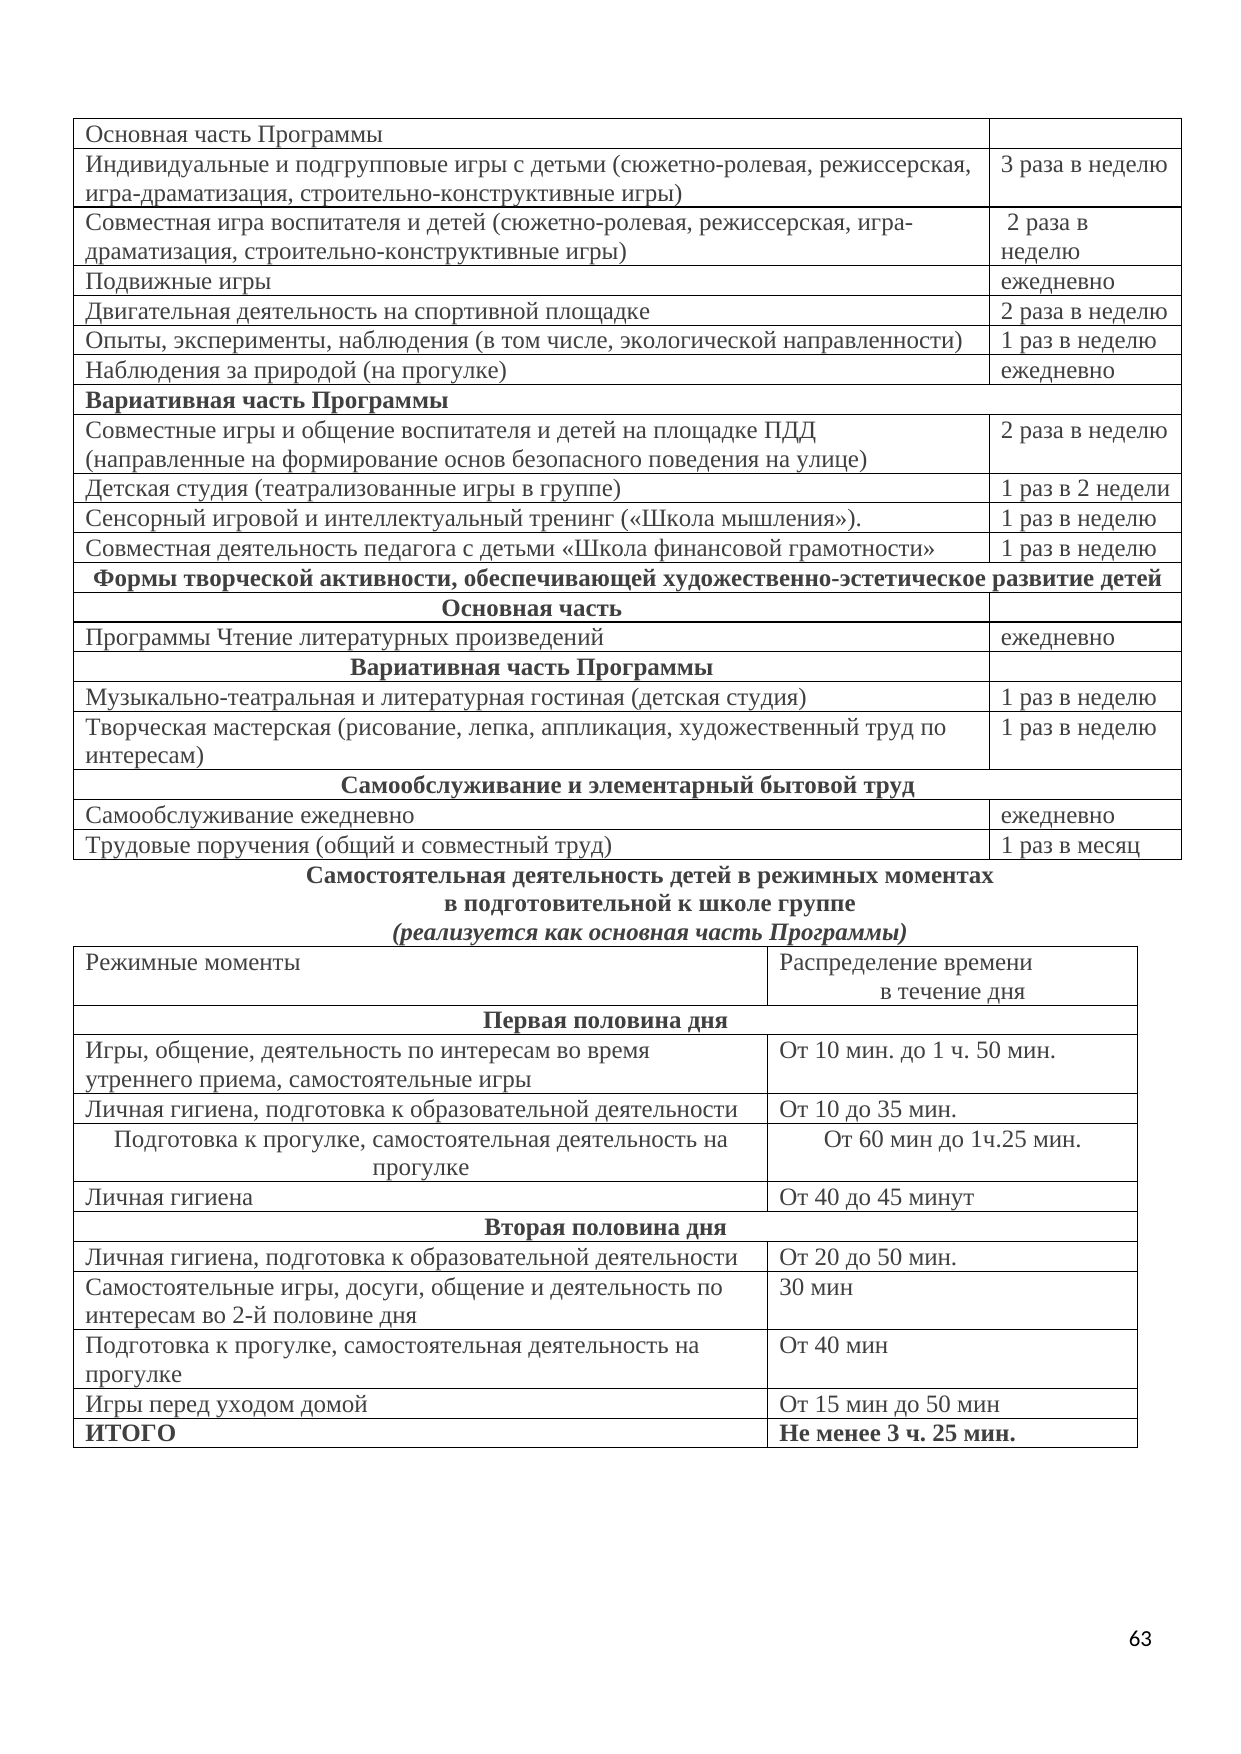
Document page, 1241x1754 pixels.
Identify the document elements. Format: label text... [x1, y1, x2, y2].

table_cell Первая половина дня [74, 1006, 1137, 1034]
table_cell 2 раза в неделю [990, 296, 1181, 324]
table_cell ежедневно [990, 355, 1181, 384]
table_cell От 40 до 45 минут [768, 1182, 1137, 1211]
table_cell 3 раза в неделю [990, 149, 1181, 206]
table_cell 2 раза в неделю [990, 415, 1181, 472]
table_cell Подготовка к прогулке, самостоятельная деятельность на прогулке [74, 1330, 767, 1388]
table_cell 1 раз в неделю [990, 712, 1181, 769]
table_cell Совместная деятельность педагога с детьми «Школа финансовой грамотности» [74, 533, 989, 562]
table_cell Двигательная деятельность на спортивной площадке [74, 296, 989, 324]
table_cell Программы Чтение литературных произведений [74, 623, 989, 651]
text (реализуется как основная часть Программы) [148, 917, 1152, 946]
text Самостоятельная деятельность детей в режимных моментах [148, 860, 1152, 888]
table_cell Вариативная часть Программы [74, 385, 1181, 414]
table_cell 1 раз в неделю [990, 682, 1181, 711]
table_cell ИТОГО [74, 1419, 767, 1447]
table_cell 1 раз в 2 недели [990, 474, 1181, 502]
table_cell [990, 593, 1181, 621]
table_cell Основная часть [74, 593, 989, 621]
table_cell От 15 мин до 50 мин [768, 1389, 1137, 1417]
table_cell Совместные игры и общение воспитателя и детей на площадке ПДД (направленные на формирование основ безопасного поведения на улице) [74, 415, 989, 472]
table_cell Детская студия (театрализованные игры в группе) [74, 474, 989, 502]
table_cell ежедневно [990, 623, 1181, 651]
table_cell От 40 мин [768, 1330, 1137, 1388]
table_cell 1 раз в неделю [990, 326, 1181, 354]
table_cell ежедневно [990, 266, 1181, 295]
table_cell 1 раз в неделю [990, 503, 1181, 532]
table_cell Игры, общение, деятельность по интересам во время утреннего приема, самостоятельные игры [74, 1035, 767, 1093]
table_cell [990, 119, 1181, 148]
table_cell 1 раз в месяц [990, 830, 1181, 859]
table_cell От 20 до 50 мин. [768, 1242, 1137, 1271]
table_cell Самостоятельные игры, досуги, общение и деятельность по интересам во 2-й половине дня [74, 1272, 767, 1329]
table_cell Основная часть Программы [74, 119, 989, 148]
table_cell Опыты, эксперименты, наблюдения (в том числе, экологической направленности) [74, 326, 989, 354]
table_cell От 60 мин до 1ч.25 мин. [768, 1124, 1137, 1181]
table_cell Личная гигиена, подготовка к образовательной деятельности [74, 1242, 767, 1271]
table_cell Подвижные игры [74, 266, 989, 295]
table_cell Трудовые поручения (общий и совместный труд) [74, 830, 989, 859]
table_cell Вариативная часть Программы [74, 652, 989, 681]
table_header Режимные моменты [74, 947, 767, 1004]
table_cell Вторая половина дня [74, 1212, 1137, 1241]
table_cell Игры перед уходом домой [74, 1389, 767, 1417]
table_cell Личная гигиена, подготовка к образовательной деятельности [74, 1094, 767, 1123]
table_cell Подготовка к прогулке, самостоятельная деятельность на прогулке [74, 1124, 767, 1181]
table_cell 30 мин [768, 1272, 1137, 1329]
text в подготовительной к школе группе [148, 888, 1152, 917]
table_cell Не менее 3 ч. 25 мин. [768, 1419, 1137, 1447]
table_cell 1 раз в неделю [990, 533, 1181, 562]
table_cell Формы творческой активности, обеспечивающей художественно-эстетическое развитие детей [74, 563, 1181, 592]
table_cell Сенсорный игровой и интеллектуальный тренинг («Школа мышления»). [74, 503, 989, 532]
table_cell Индивидуальные и подгрупповые игры с детьми (сюжетно-ролевая, режиссерская, игра-драматизация, строительно-конструктивные игры) [74, 149, 989, 206]
table_cell 2 раза в неделю [990, 208, 1181, 265]
table_cell Самообслуживание и элементарный бытовой труд [74, 770, 1181, 799]
table_header Распределение времени в течение дня [768, 947, 1137, 1004]
table_cell От 10 мин. до 1 ч. 50 мин. [768, 1035, 1137, 1093]
table_cell [990, 652, 1181, 681]
table_cell Самообслуживание ежедневно [74, 800, 989, 829]
table_cell Совместная игра воспитателя и детей (сюжетно-ролевая, режиссерская, игра-драматизация, строительно-конструктивные игры) [74, 208, 989, 265]
table_cell Музыкально-театральная и литературная гостиная (детская студия) [74, 682, 989, 711]
table_cell Творческая мастерская (рисование, лепка, аппликация, художественный труд по интересам) [74, 712, 989, 769]
table_cell ежедневно [990, 800, 1181, 829]
table_cell Наблюдения за природой (на прогулке) [74, 355, 989, 384]
table_cell От 10 до 35 мин. [768, 1094, 1137, 1123]
table_cell Личная гигиена [74, 1182, 767, 1211]
